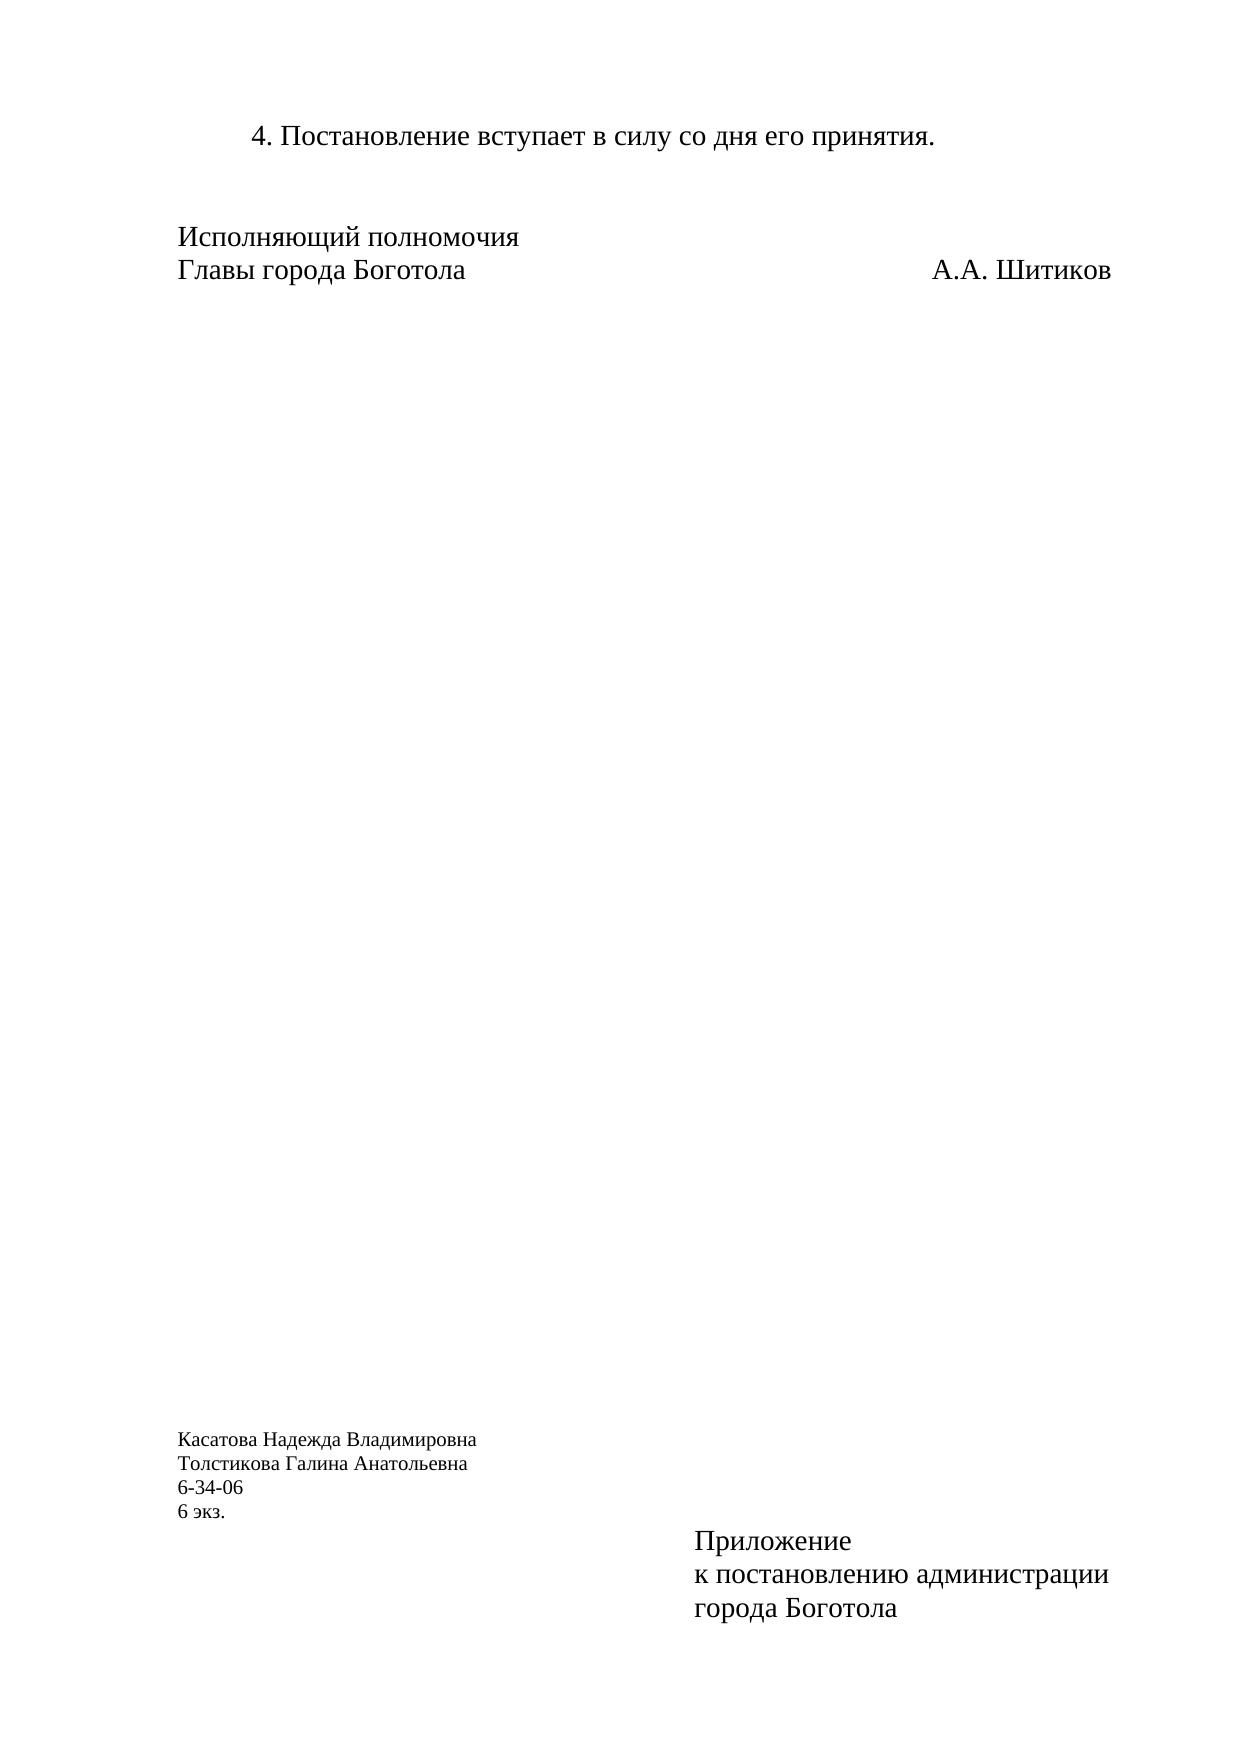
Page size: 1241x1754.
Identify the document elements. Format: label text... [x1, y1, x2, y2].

text города Боготола [177, 1590, 1122, 1624]
text Касатова Надежда Владимировна [177, 1427, 1122, 1451]
text 6 экз. [177, 1499, 1122, 1523]
text Приложение [177, 1523, 1122, 1557]
text Исполняющий полномочия [177, 219, 1122, 252]
text 6-34-06 [177, 1475, 1122, 1499]
text Главы города Боготола А.А. Шитиков [177, 252, 1122, 286]
text 4. Постановление вступает в силу со дня его принятия. [177, 118, 1122, 152]
text Толстикова Галина Анатольевна [177, 1451, 1122, 1475]
text к постановлению администрации [177, 1557, 1122, 1590]
